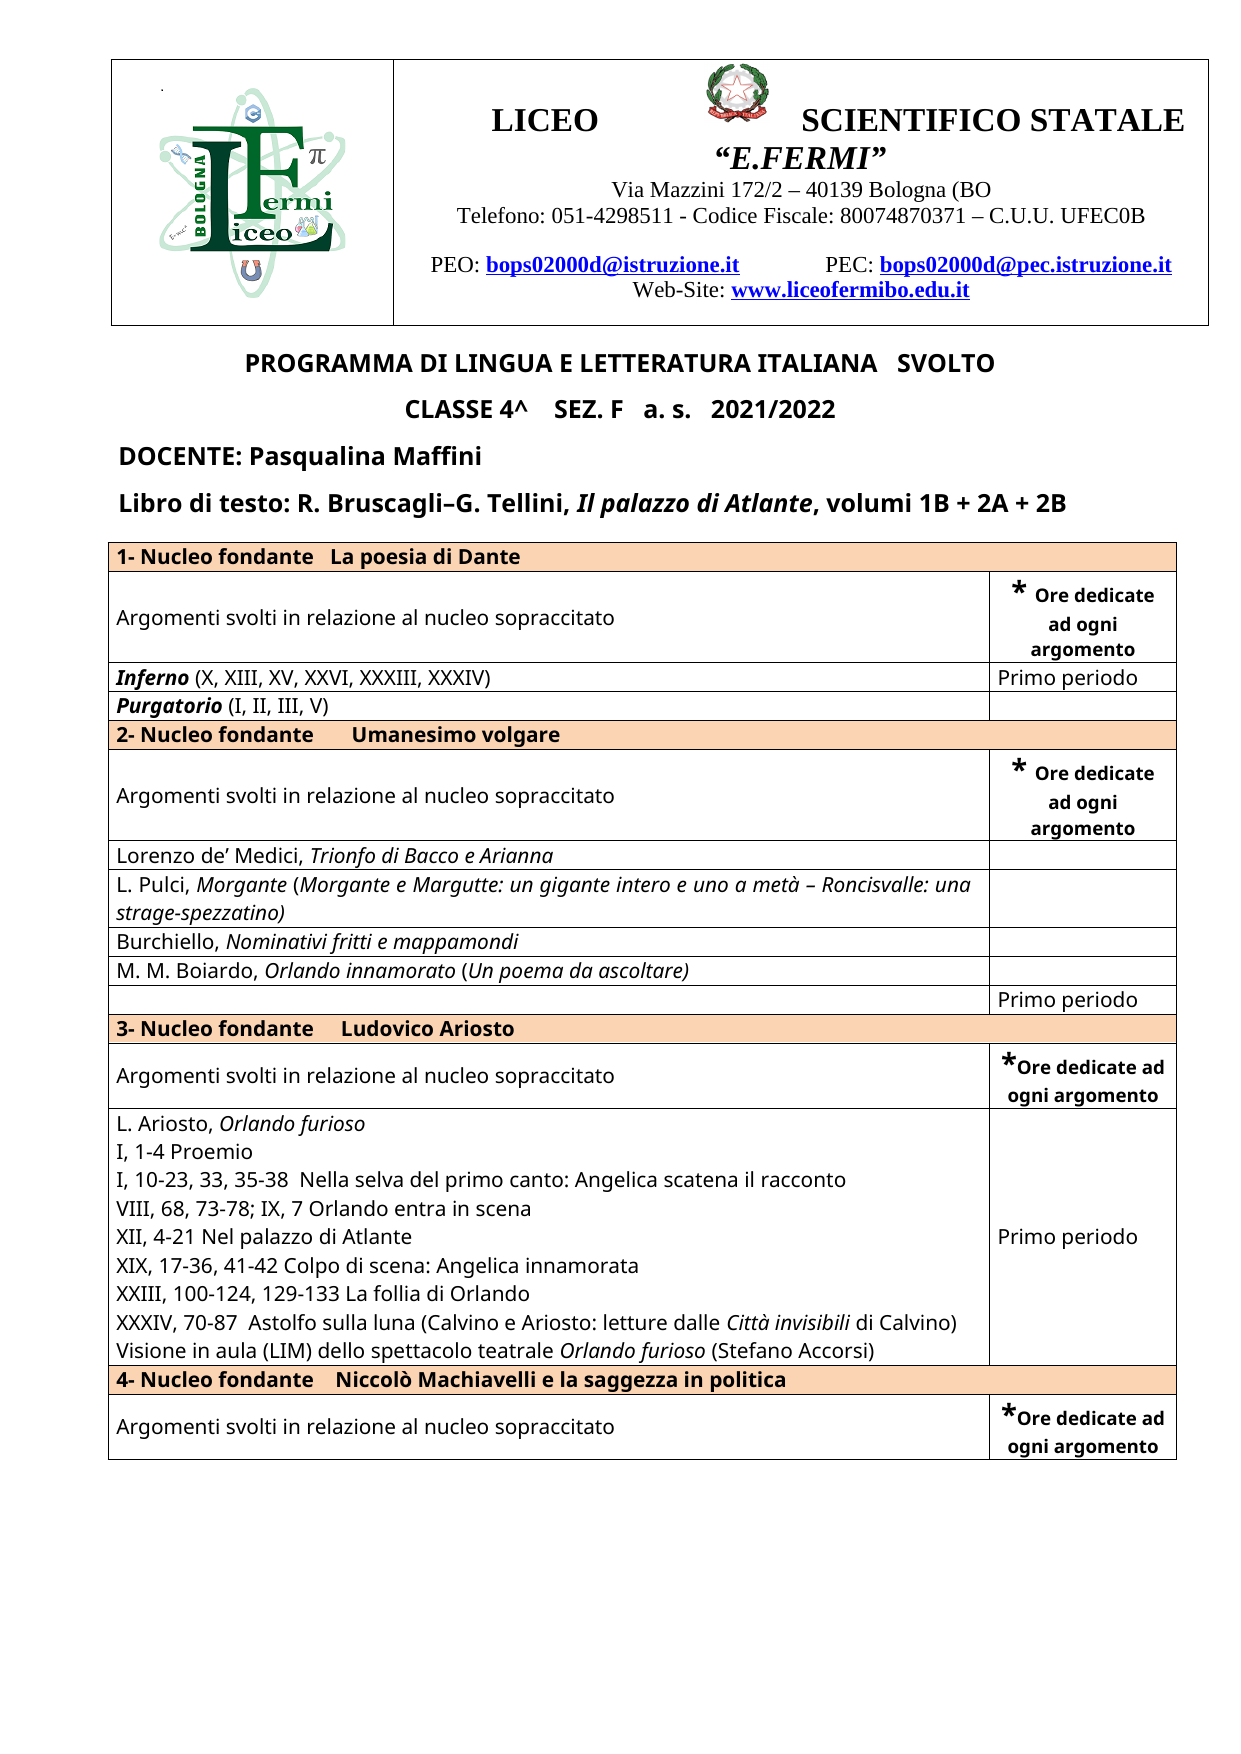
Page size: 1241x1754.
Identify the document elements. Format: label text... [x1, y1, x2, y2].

table_cell * Ore dedicate ad ogni argomento [990, 572, 1176, 662]
picture [159, 88, 346, 298]
picture [704, 62, 771, 123]
table_header [112, 60, 393, 325]
table_cell 2- Nucleo fondante Umanesimo volgare [109, 721, 1176, 749]
text Libro di testo: R. Bruscagli–G. Tellini, Il palazzo di Atlante, volumi 1B + 2A + 2B [118, 485, 1122, 519]
text CLASSE 4^ SEZ. F a. s. 2021/2022 [118, 392, 1122, 426]
text DOCENTE: Pasqualina Maffini [118, 439, 1122, 473]
table_cell L. Pulci, Morgante (Morgante e Margutte: un gigante intero e uno a metà – Roncisvalle: una strage-spezzatino) [109, 870, 989, 927]
table_cell * Ore dedicate ad ogni argomento [990, 750, 1176, 840]
table_cell Lorenzo de’ Medici, Trionfo di Bacco e Arianna [109, 841, 989, 869]
text PROGRAMMA DI LINGUA E LETTERATURA ITALIANA SVOLTO [118, 346, 1122, 379]
table_cell Purgatorio (I, II, III, V) [109, 692, 989, 720]
table_cell [990, 957, 1176, 984]
table_cell [109, 986, 989, 1013]
table_cell Primo periodo [990, 663, 1176, 691]
table_cell Primo periodo [990, 986, 1176, 1013]
table_cell Burchiello, Nominativi fritti e mappamondi [109, 928, 989, 956]
table_cell Inferno (X, XIII, XV, XXVI, XXXIII, XXXIV) [109, 663, 989, 691]
table_cell [990, 870, 1176, 927]
table_cell L. Ariosto, Orlando furioso I, 1-4 Proemio I, 10-23, 33, 35-38 Nella selva del primo canto: Angelica scatena il racconto VIII, 68, 73-78; IX, 7 Orlando entra in scena XII, 4-21 Nel palazzo di Atlante XIX, 17-36, 41-42 Colpo di scena: Angelica innamorata XXIII, 100-124, 129-133 La follia di Orlando XXXIV, 70-87 Astolfo sulla luna (Calvino e Ariosto: letture dalle Città invisibili di Calvino) Visione in aula (LIM) dello spettacolo teatrale Orlando furioso (Stefano Accorsi) [109, 1109, 989, 1365]
table_cell *Ore dedicate ad ogni argomento [990, 1044, 1176, 1108]
table_cell Argomenti svolti in relazione al nucleo sopraccitato [109, 1044, 989, 1108]
table_cell [990, 841, 1176, 869]
table_cell Primo periodo [990, 1109, 1176, 1365]
table_cell [990, 928, 1176, 956]
table_cell Argomenti svolti in relazione al nucleo sopraccitato [109, 1395, 989, 1459]
table_cell 4- Nucleo fondante Niccolò Machiavelli e la saggezza in politica [109, 1366, 1176, 1394]
table_header 1- Nucleo fondante La poesia di Dante [109, 543, 1176, 571]
table_cell Argomenti svolti in relazione al nucleo sopraccitato [109, 572, 989, 662]
table_cell [990, 692, 1176, 720]
table_cell 3- Nucleo fondante Ludovico Ariosto [109, 1015, 1176, 1042]
table_header LICEO SCIENTIFICO STATALE “E.FERMI” Via Mazzini 172/2 – 40139 Bologna (BO Telefono: 051-4298511 - Codice Fiscale: 80074870371 – C.U.U. UFEC0B PEO: bops02000d@istruzione.it PEC: bops02000d@pec.istruzione.it Web-Site: www.liceofermibo.edu.it [394, 60, 1208, 325]
table_cell *Ore dedicate ad ogni argomento [990, 1395, 1176, 1459]
table_cell M. M. Boiardo, Orlando innamorato (Un poema da ascoltare) [109, 957, 989, 984]
table_cell Argomenti svolti in relazione al nucleo sopraccitato [109, 750, 989, 840]
